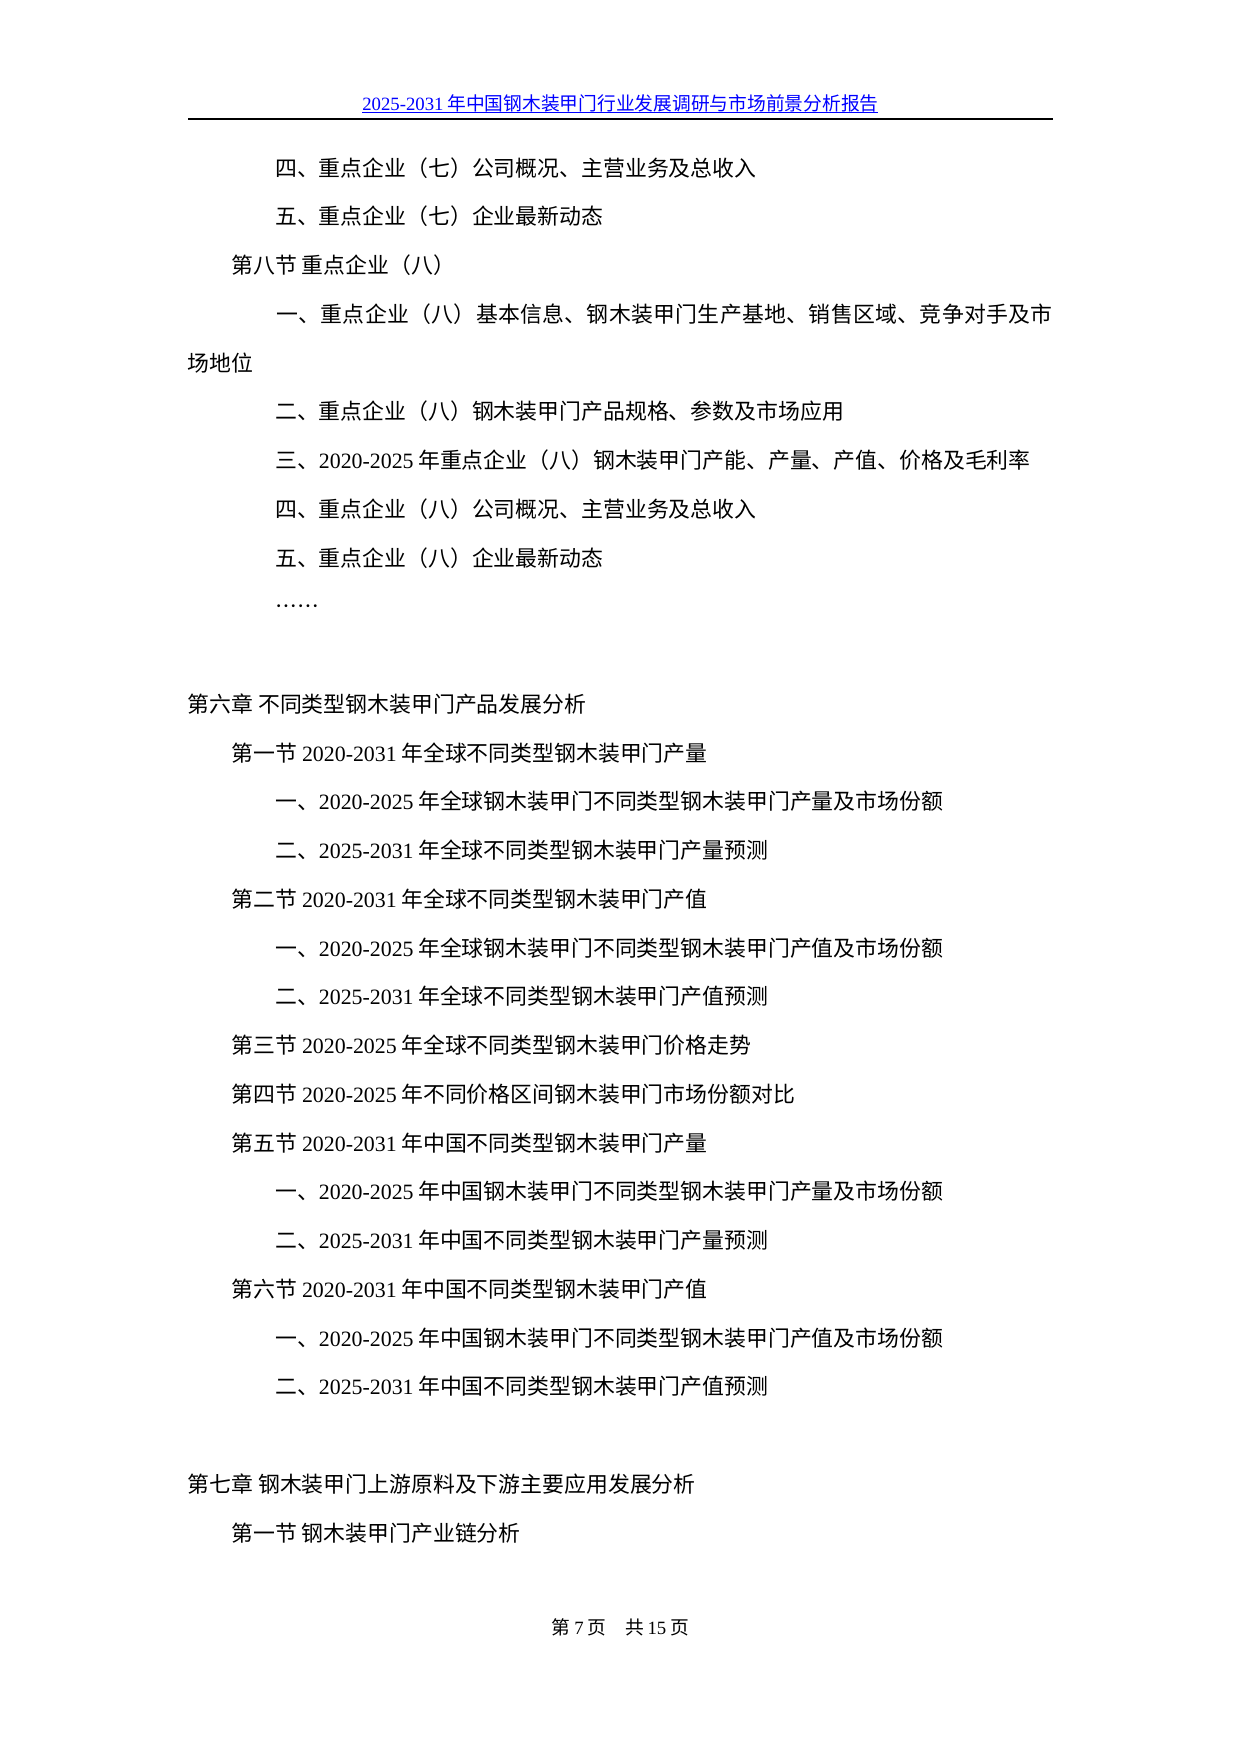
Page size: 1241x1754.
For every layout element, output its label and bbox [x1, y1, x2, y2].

text [187, 150, 1053, 1548]
